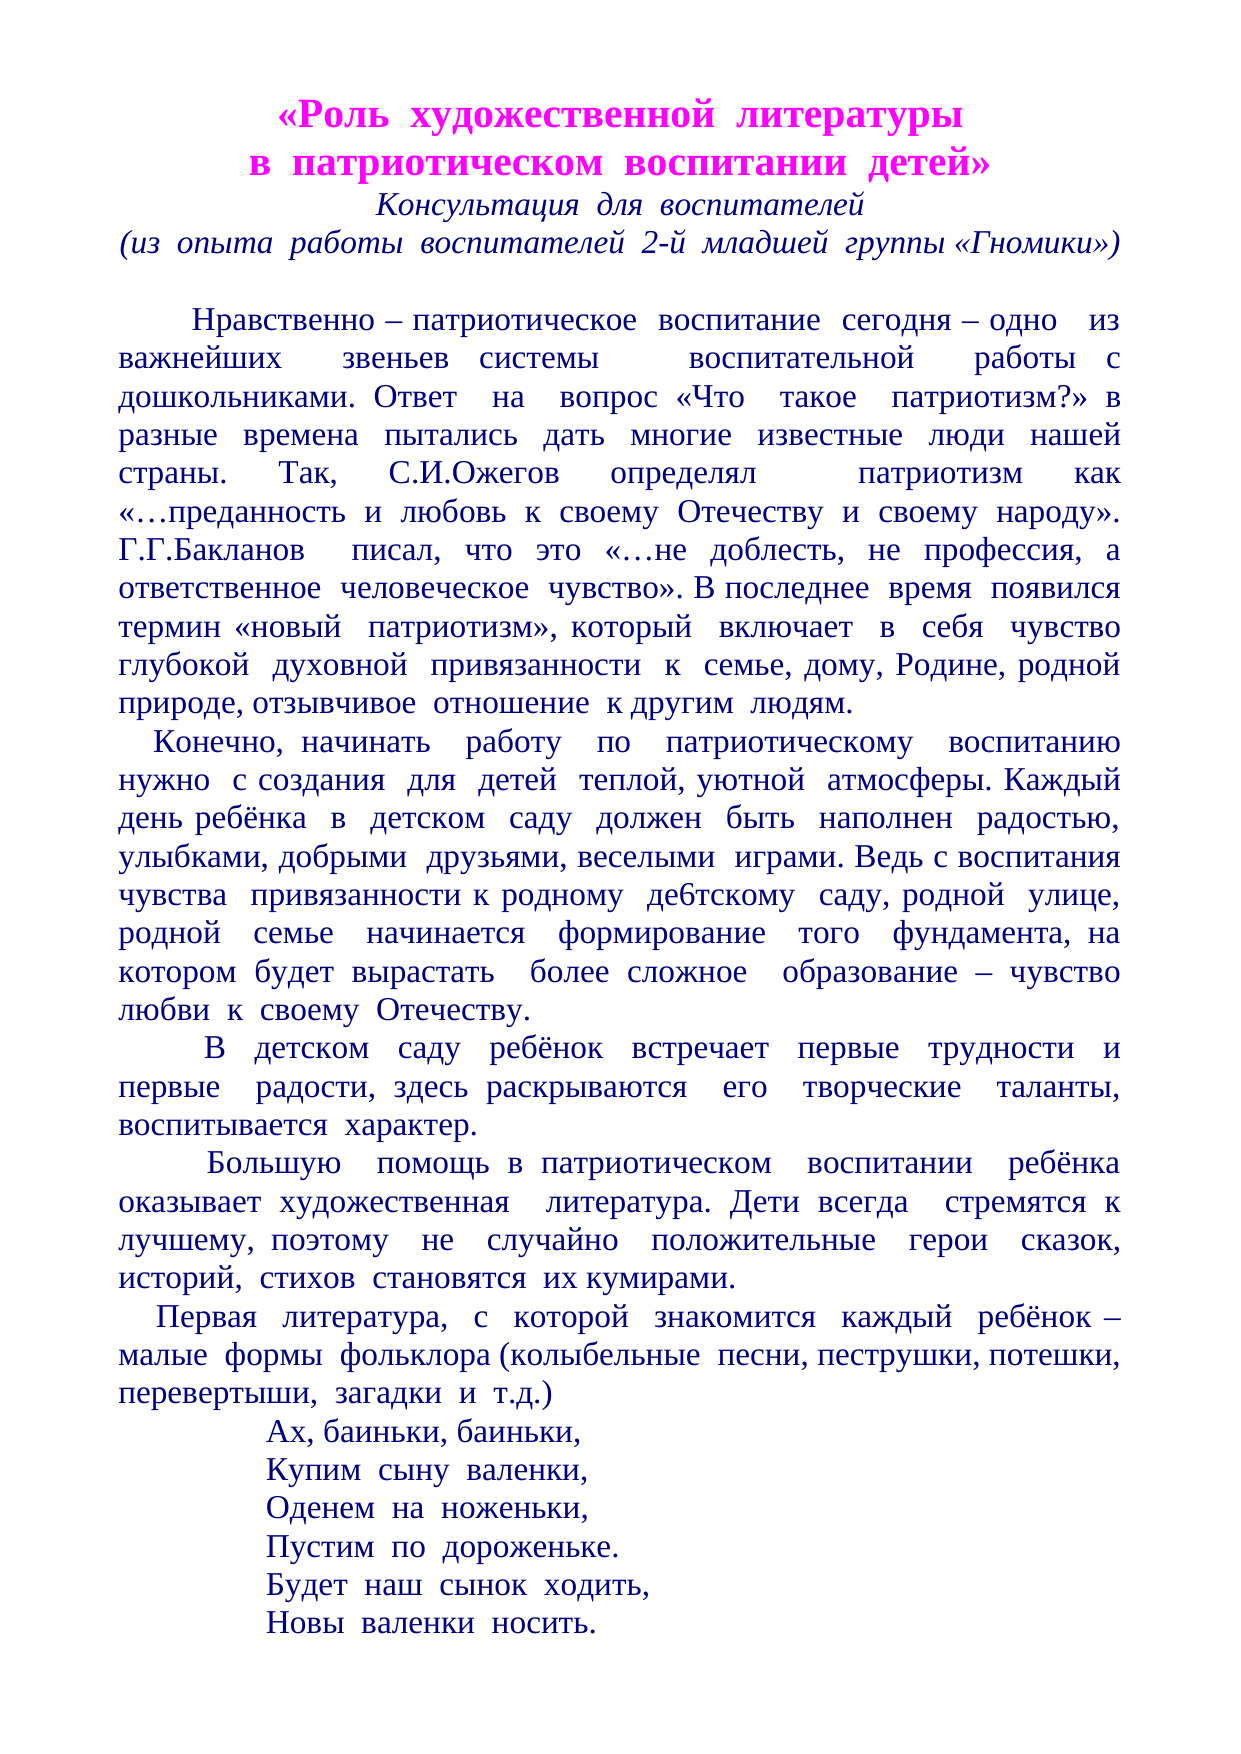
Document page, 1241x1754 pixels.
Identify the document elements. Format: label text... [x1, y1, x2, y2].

text Оденем на ноженьки, [266, 1488, 1122, 1526]
text Консультация для воспитателей [118, 184, 1122, 223]
text Нравственно – патриотическое воспитание сегодня – одно из важнейших звеньев системы воспитательной работы с дошкольниками. Ответ на вопрос «Что такое патриотизм?» в разные времена пытались дать многие известные люди нашей страны. Так, С.И.Ожегов определял патриотизм как «…преданность и любовь к своему Отечеству и своему народу». Г.Г.Бакланов писал, что это «…не доблесть, не профессия, а ответственное человеческое чувство». В последнее время появился термин «новый патриотизм», который включает в себя чувство глубокой духовной привязанности к семье, дому, Родине, родной природе, отзывчивое отношение к другим людям. [118, 299, 1122, 721]
text Ах, баиньки, баиньки, [266, 1411, 1122, 1449]
text (из опыта работы воспитателей 2-й младшей группы «Гномики») [118, 223, 1122, 261]
text «Роль художественной литературы [118, 89, 1122, 137]
text Конечно, начинать работу по патриотическому воспитанию нужно с создания для детей теплой, уютной атмосферы. Каждый день ребёнка в детском саду должен быть наполнен радостью, улыбками, добрыми друзьями, веселыми играми. Ведь с воспитания чувства привязанности к родному де6тскому саду, родной улице, родной семье начинается формирование того фундамента, на котором будет вырастать более сложное образование – чувство любви к своему Отечеству. [118, 721, 1122, 1028]
text В детском саду ребёнок встречает первые трудности и первые радости, здесь раскрываются его творческие таланты, воспитывается характер. [118, 1028, 1122, 1143]
text Купим сыну валенки, [266, 1449, 1122, 1488]
text Первая литература, с которой знакомится каждый ребёнок – малые формы фольклора (колыбельные песни, пеструшки, потешки, перевертыши, загадки и т.д.) [118, 1296, 1122, 1411]
text в патриотическом воспитании детей» [118, 137, 1122, 184]
text Большую помощь в патриотическом воспитании ребёнка оказывает художественная литература. Дети всегда стремятся к лучшему, поэтому не случайно положительные герои сказок, историй, стихов становятся их кумирами. [118, 1143, 1122, 1296]
text Пустим по дороженьке. [266, 1526, 1122, 1564]
text Будет наш сынок ходить, [266, 1564, 1122, 1603]
text Новы валенки носить. [266, 1603, 1122, 1641]
